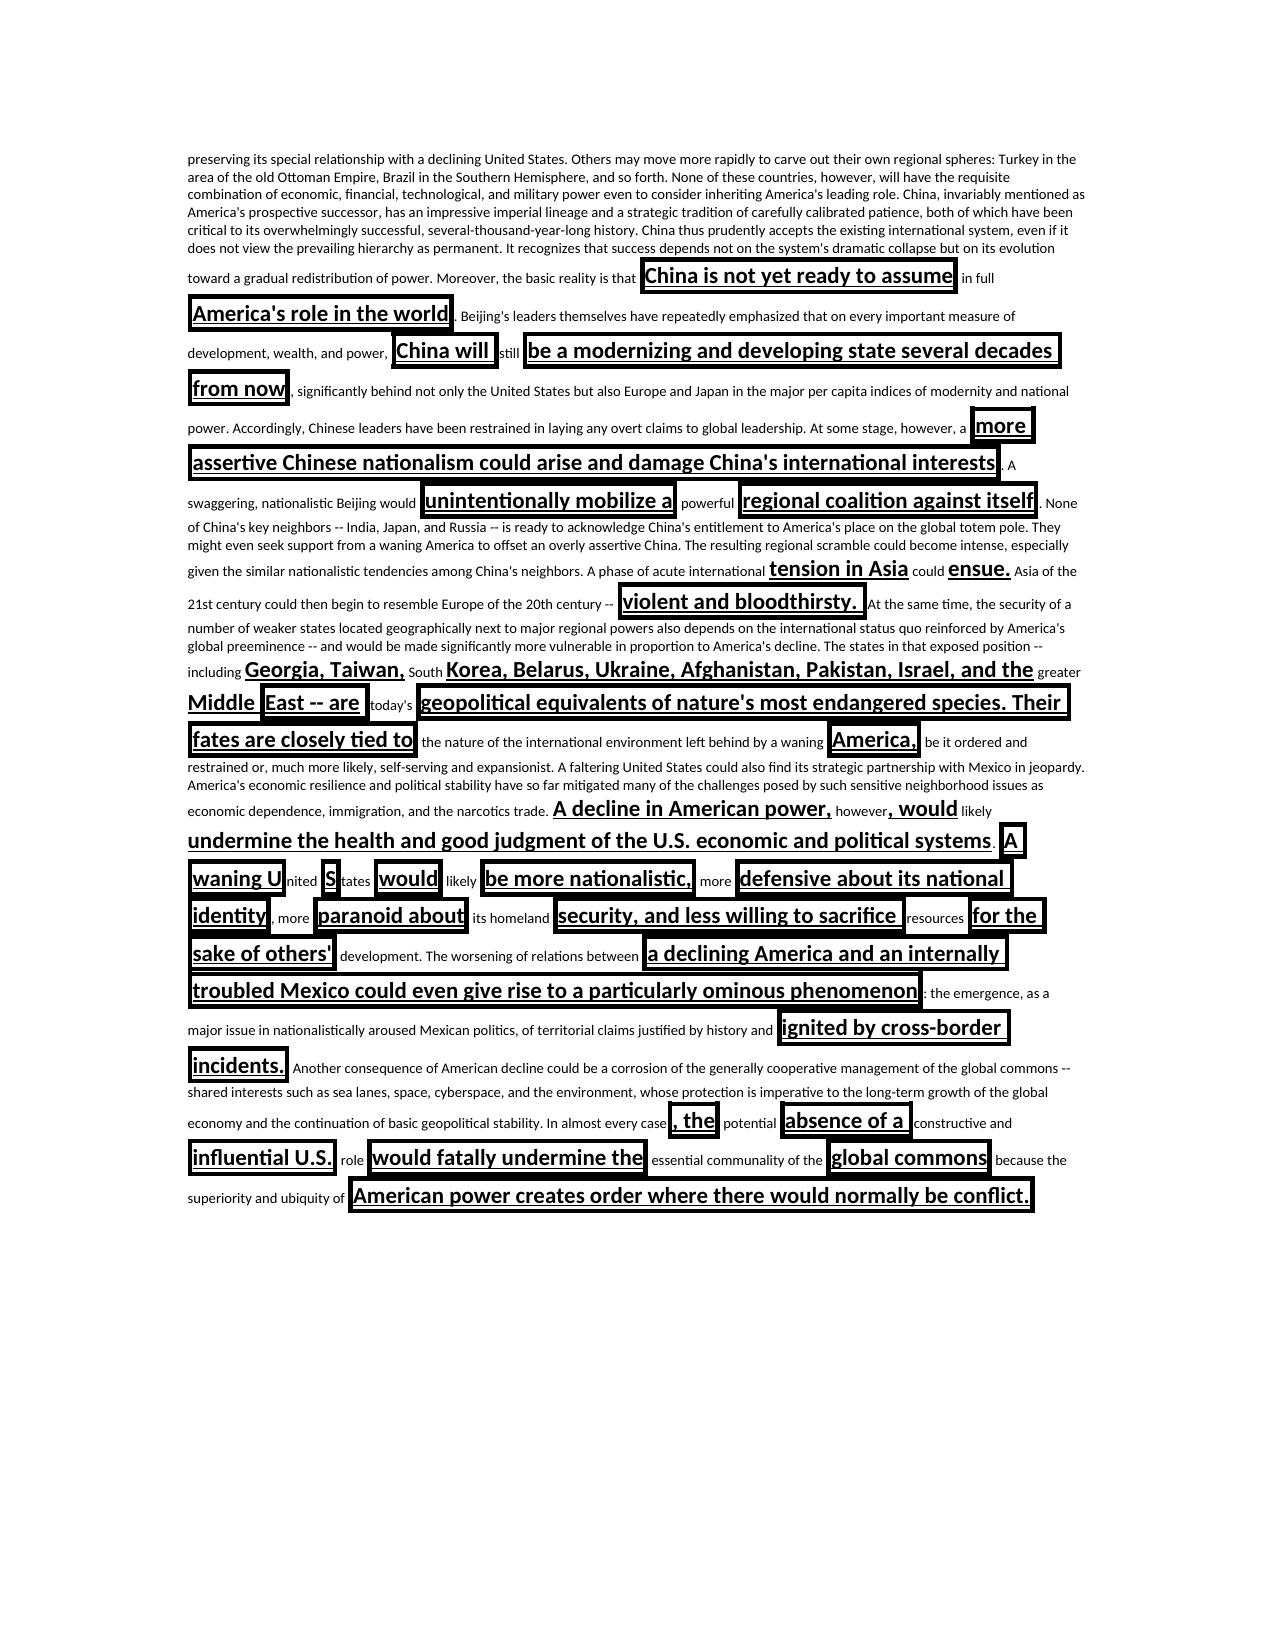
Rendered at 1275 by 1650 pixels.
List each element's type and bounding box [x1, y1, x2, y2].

text [187, 150, 1087, 1213]
